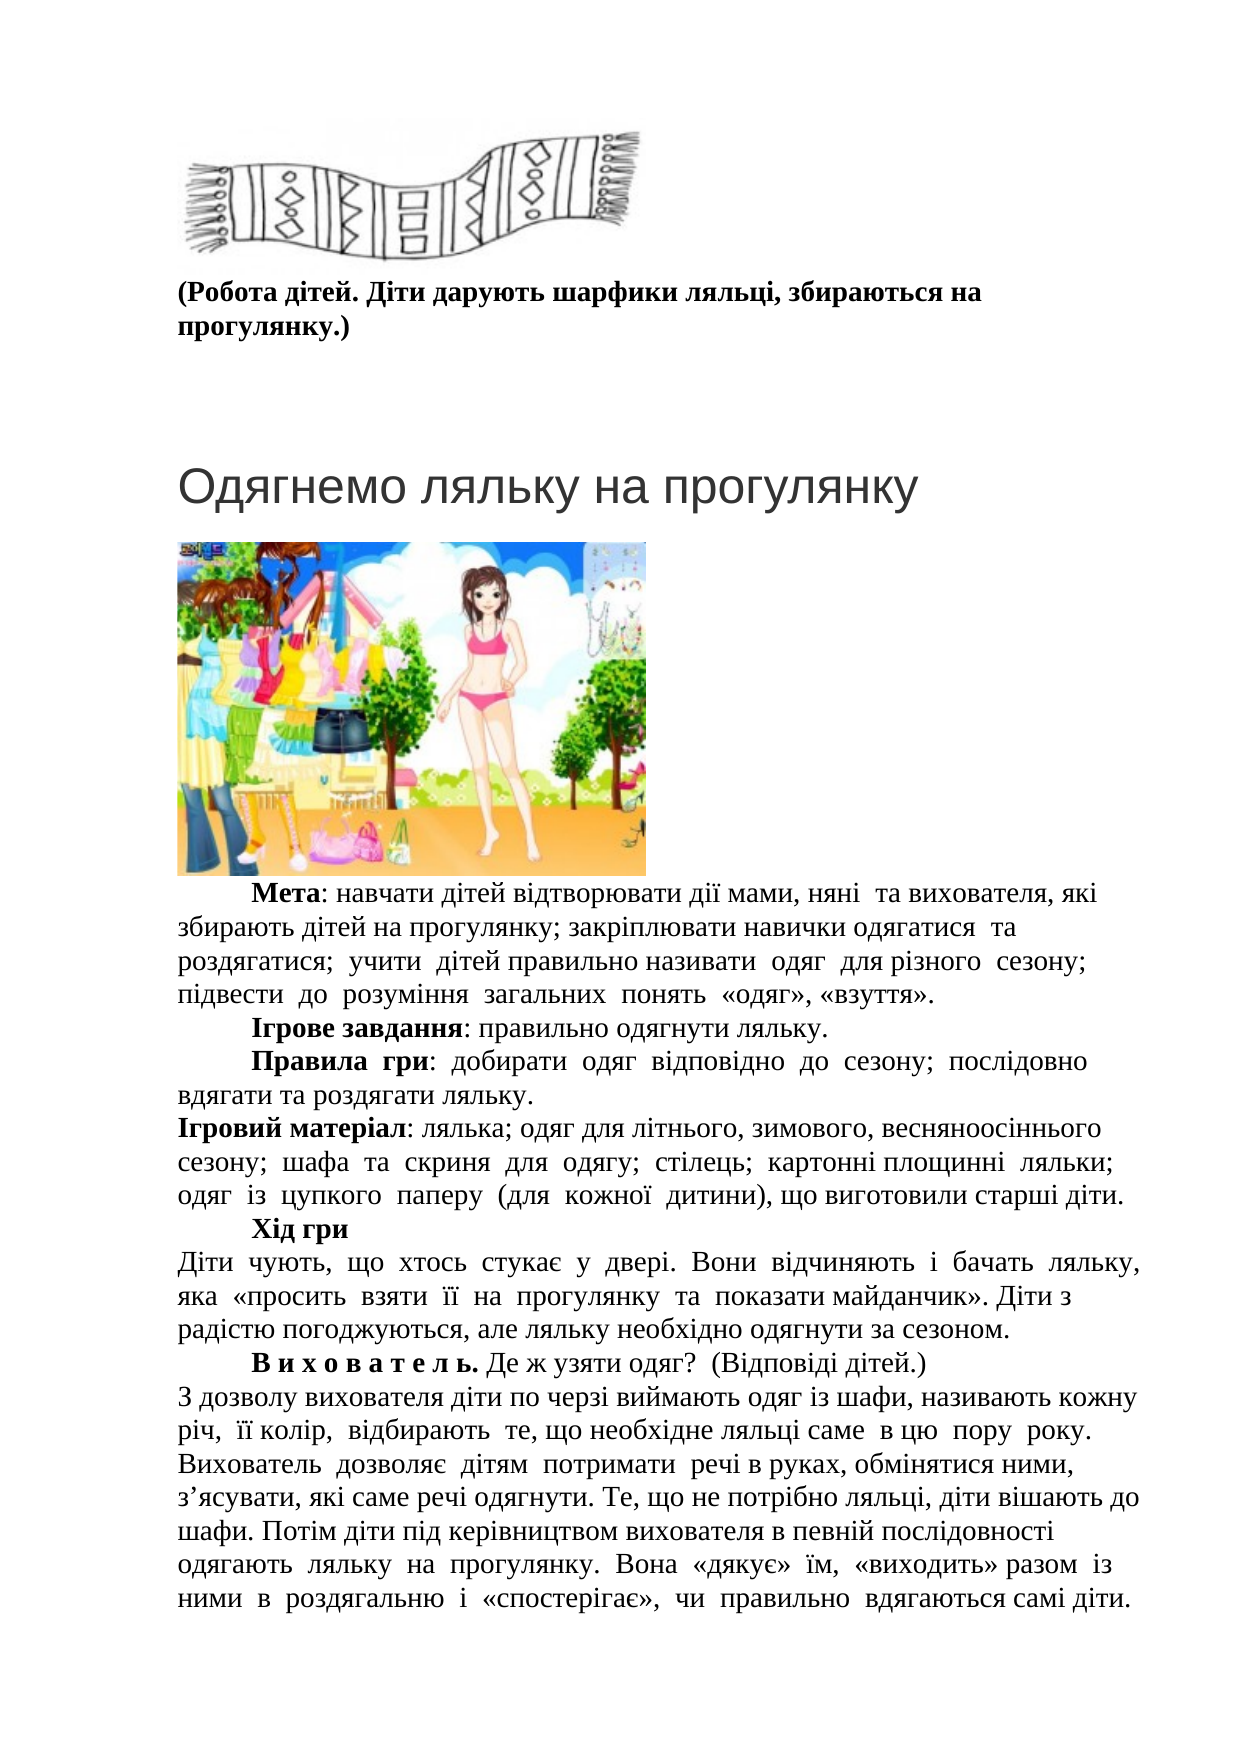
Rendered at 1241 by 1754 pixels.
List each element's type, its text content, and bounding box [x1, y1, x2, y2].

text Діти чують, що хтось стукає у двері. Вони відчиняють і бачать ляльку, яка «просить взяти її на прогулянку та показати майданчик». Діти з радістю погоджуються, але ляльку необхідно одягнути за сезоном. [177, 1244, 1152, 1345]
text Правила гри: добирати одяг відповідно до сезону; послідовно вдягати та роздягати ляльку. [177, 1043, 1152, 1110]
text З дозволу вихователя діти по черзі виймають одяг із шафи, називають кожну річ, її колір, відбирають те, що необхідне ляльці саме в цю пору року. Вихователь дозволяє дітям потримати речі в руках, обмінятися ними, з’ясувати, які саме речі одягнути. Те, що не потрібно ляльці, діти вішають до шафи. Потім діти під керівництвом вихователя в певній послідовності одягають ляльку на прогулянку. Вона «дякує» їм, «виходить» разом із ними в роздягальню і «спостерігає», чи правильно вдягаються самі діти. [177, 1379, 1152, 1613]
picture [177, 542, 646, 876]
text Хід гри [177, 1211, 1152, 1244]
text Мета: навчати дітей відтворювати дії мами, няні та вихователя, які збирають дітей на прогулянку; закріплювати навички одягатися та роздягатися; учити дітей правильно називати одяг для різного сезону; підвести до розуміння загальних понять «одяг», «взуття». [177, 876, 1152, 1010]
picture [177, 118, 646, 275]
text Одягнемо ляльку на прогулянку [177, 456, 1152, 514]
text В и х о в а т е л ь. Де ж узяти одяг? (Відповіді дітей.) [177, 1345, 1152, 1379]
text (Робота дітей. Діти дарують шарфики ляльці, збираються на прогулянку.) [177, 274, 1152, 341]
text Ігровий матеріал: лялька; одяг для літнього, зимового, весняноосіннього сезону; шафа та скриня для одягу; стілець; картонні площинні ляльки; одяг із цупкого паперу (для кожної дитини), що виготовили старші діти. [177, 1110, 1152, 1211]
text Ігрове завдання: правильно одягнути ляльку. [177, 1010, 1152, 1043]
